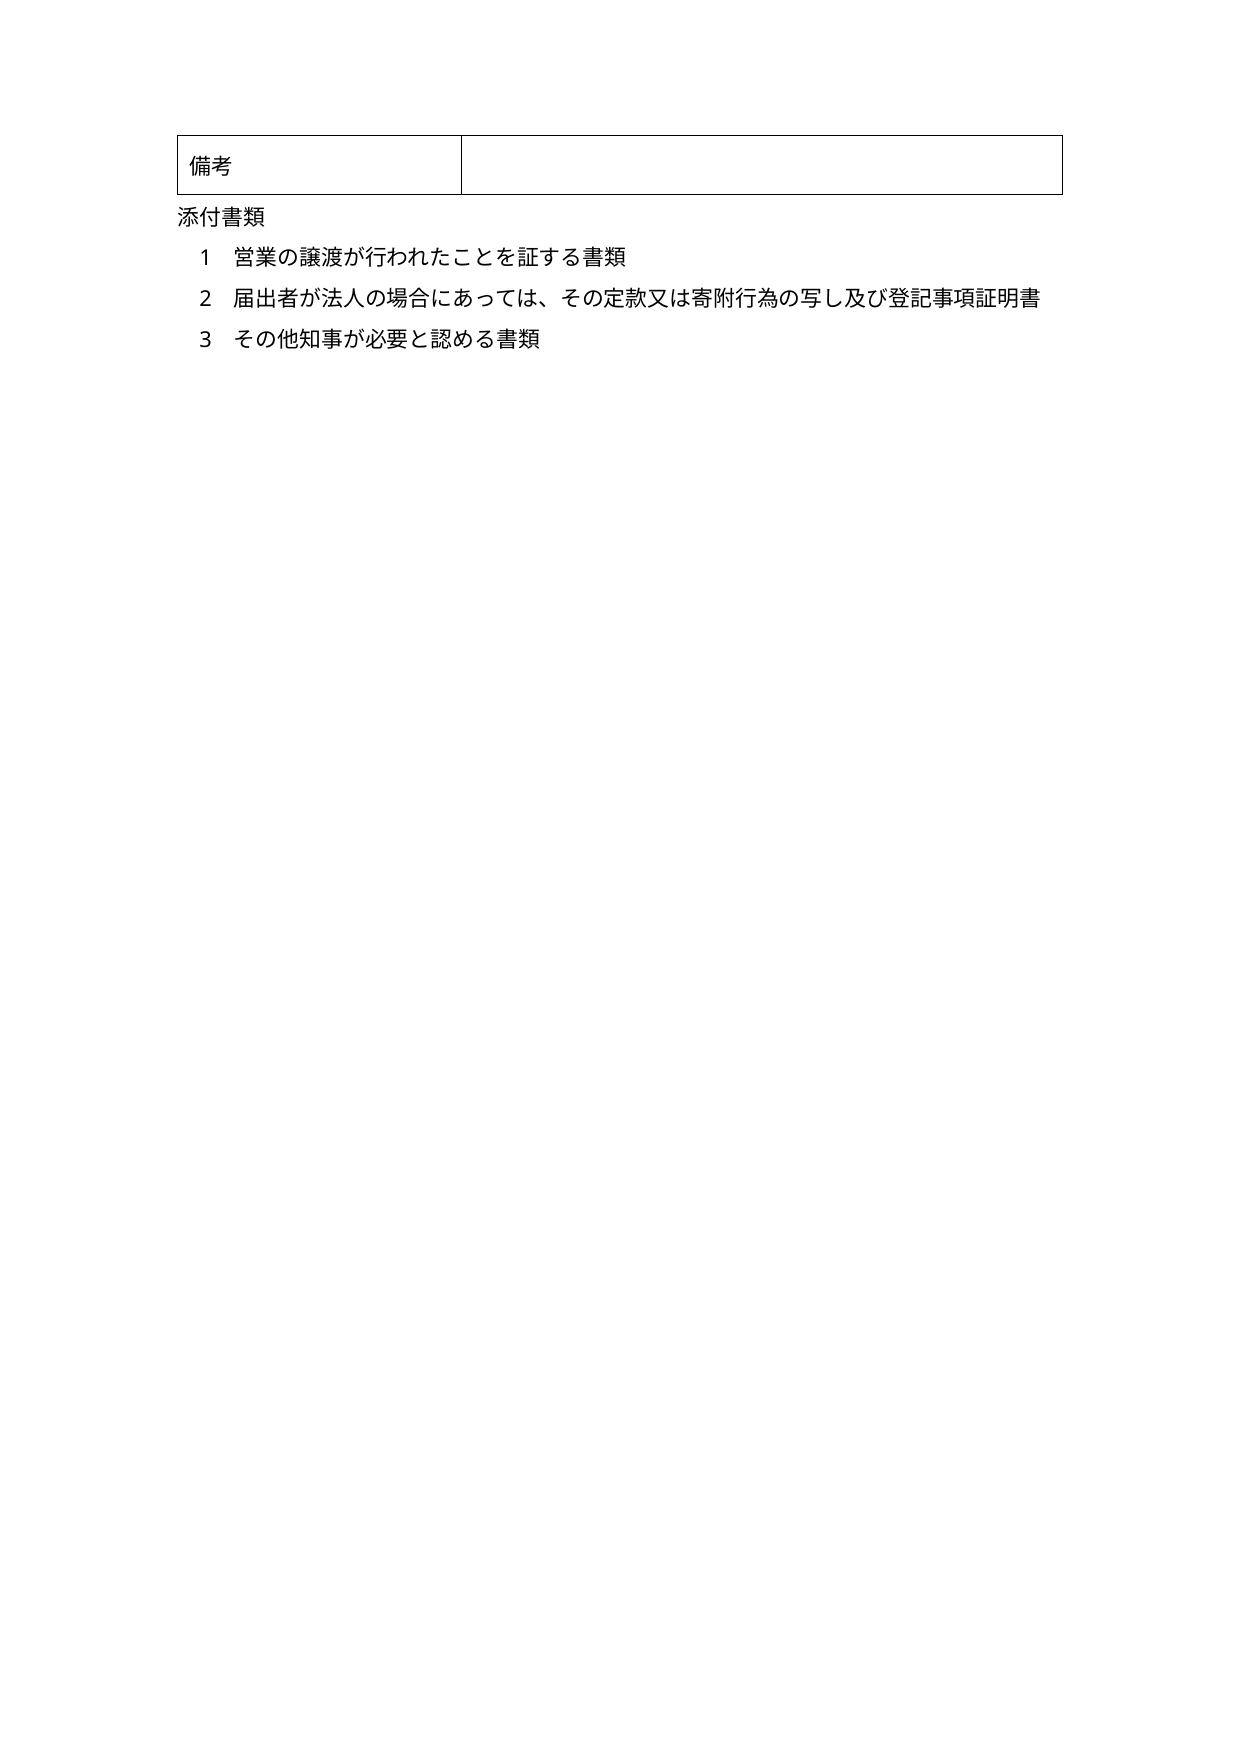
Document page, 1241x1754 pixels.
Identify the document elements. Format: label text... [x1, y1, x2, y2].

table_cell [462, 136, 1062, 194]
text 添付書類 [177, 195, 1063, 236]
text 3 その他知事が必要と認める書類 [177, 317, 1063, 358]
text 2 届出者が法人の場合にあっては、その定款又は寄附行為の写し及び登記事項証明書 [177, 277, 1063, 317]
text 1 営業の譲渡が行われたことを証する書類 [177, 236, 1063, 277]
table_cell 備考 [178, 136, 461, 194]
